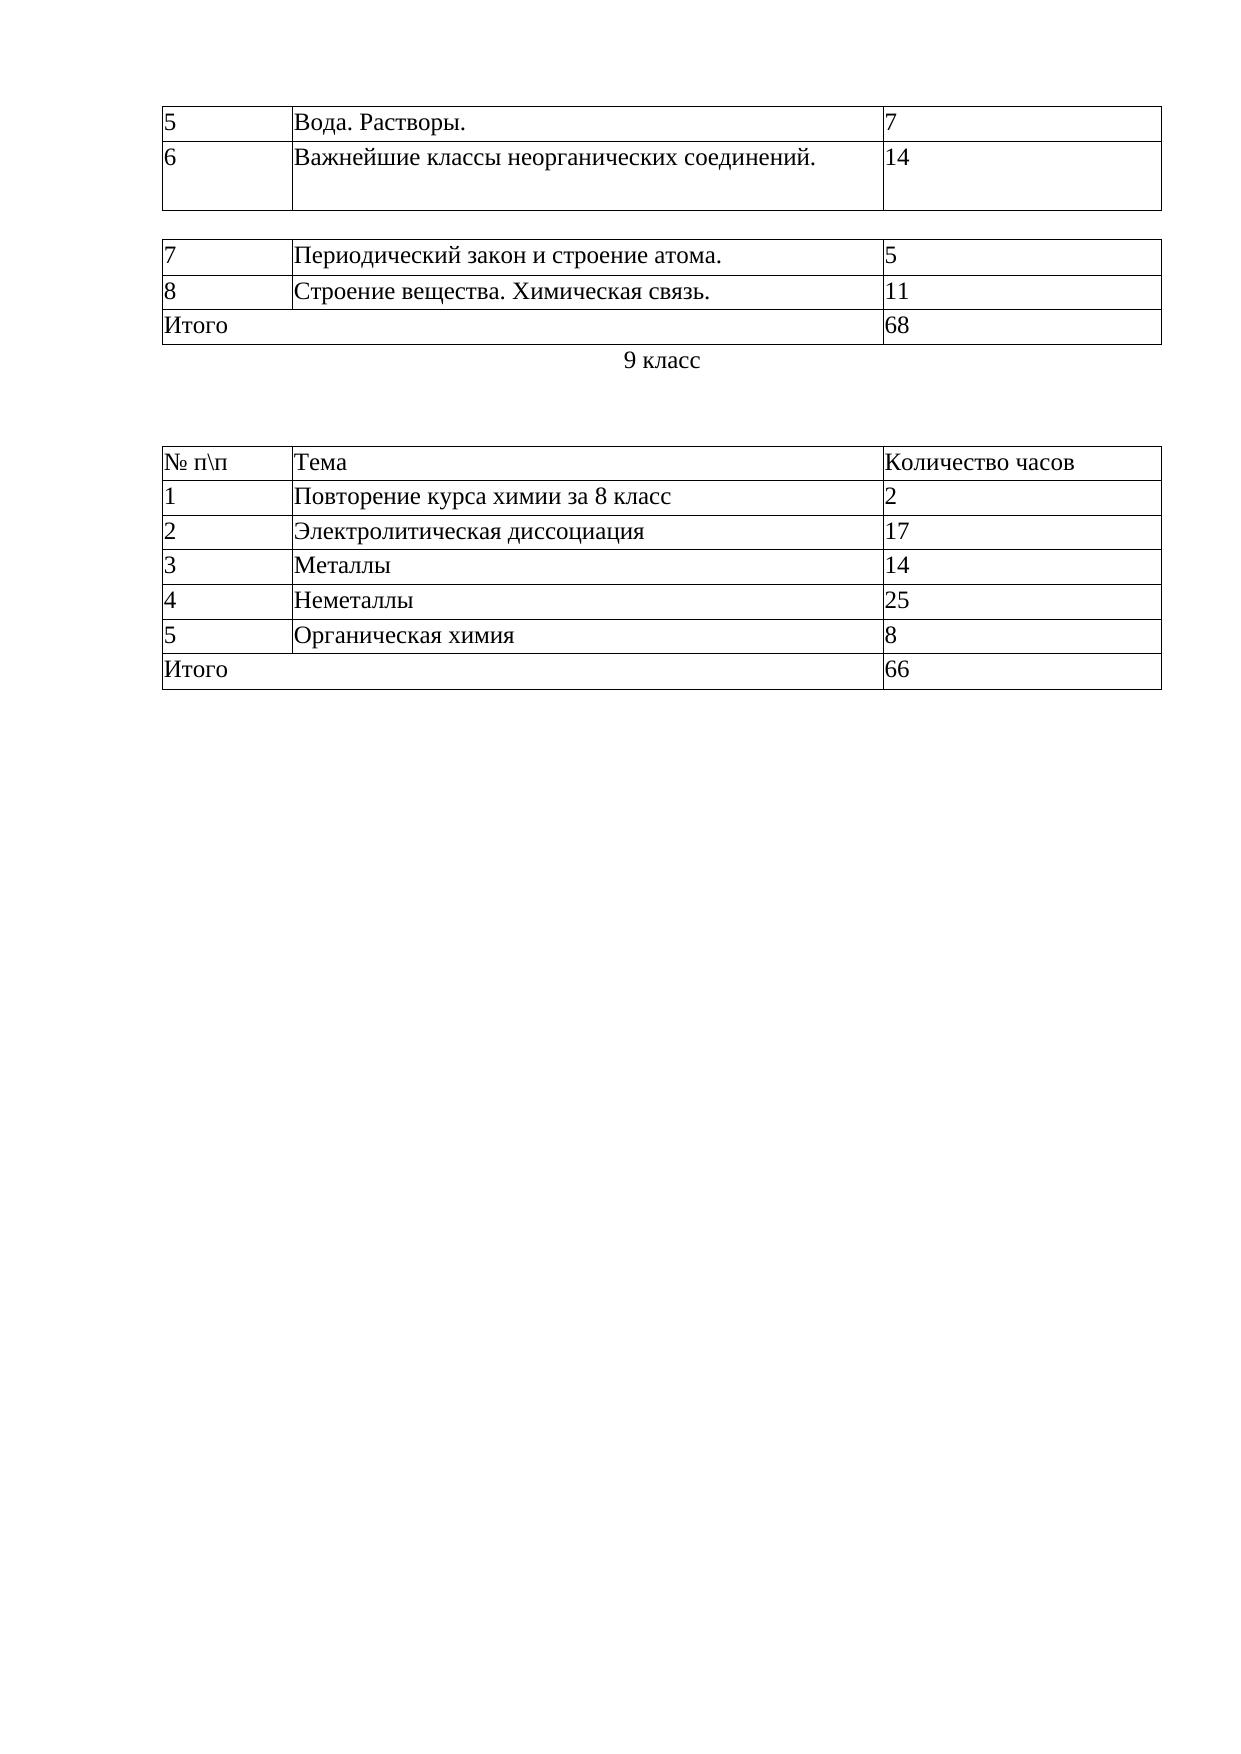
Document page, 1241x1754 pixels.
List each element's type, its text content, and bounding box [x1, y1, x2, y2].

table_header 7 [163, 240, 292, 275]
table_cell 68 [884, 310, 1161, 344]
table_cell Количество часов [884, 447, 1161, 480]
table_header 5 [884, 240, 1161, 275]
table_cell 2 [163, 516, 292, 549]
table_cell Строение вещества. Химическая связь. [293, 276, 883, 309]
table_cell Неметаллы [293, 585, 883, 619]
table_cell Электролитическая диссоциация [293, 516, 883, 549]
table_cell 9 класс [163, 345, 1161, 446]
table_cell 11 [884, 276, 1161, 309]
table_cell 25 [884, 585, 1161, 619]
table_cell 4 [163, 585, 292, 619]
table_cell 8 [163, 276, 292, 309]
table_cell 5 [163, 107, 292, 141]
table_cell 2 [884, 481, 1161, 515]
table_cell 8 [884, 620, 1161, 653]
table_cell Повторение курса химии за 8 класс [293, 481, 883, 515]
table_cell 66 [884, 654, 1161, 689]
table_header Периодический закон и строение атома. [293, 240, 883, 275]
table_cell Органическая химия [293, 620, 883, 653]
table_cell Вода. Растворы. [293, 107, 883, 141]
table_cell 3 [163, 550, 292, 584]
table_cell 17 [884, 516, 1161, 549]
table_cell 7 [884, 107, 1161, 141]
table_cell 5 [163, 620, 292, 653]
table_cell 14 [884, 142, 1161, 209]
table_cell Итого [163, 310, 883, 344]
table_cell Металлы [293, 550, 883, 584]
table_cell 6 [163, 142, 292, 209]
table_cell 14 [884, 550, 1161, 584]
table_cell № п\п [163, 447, 292, 480]
table_cell Тема [293, 447, 883, 480]
table_cell Итого [163, 654, 883, 689]
table_cell Важнейшие классы неорганических соединений. [293, 142, 883, 209]
table_cell 1 [163, 481, 292, 515]
